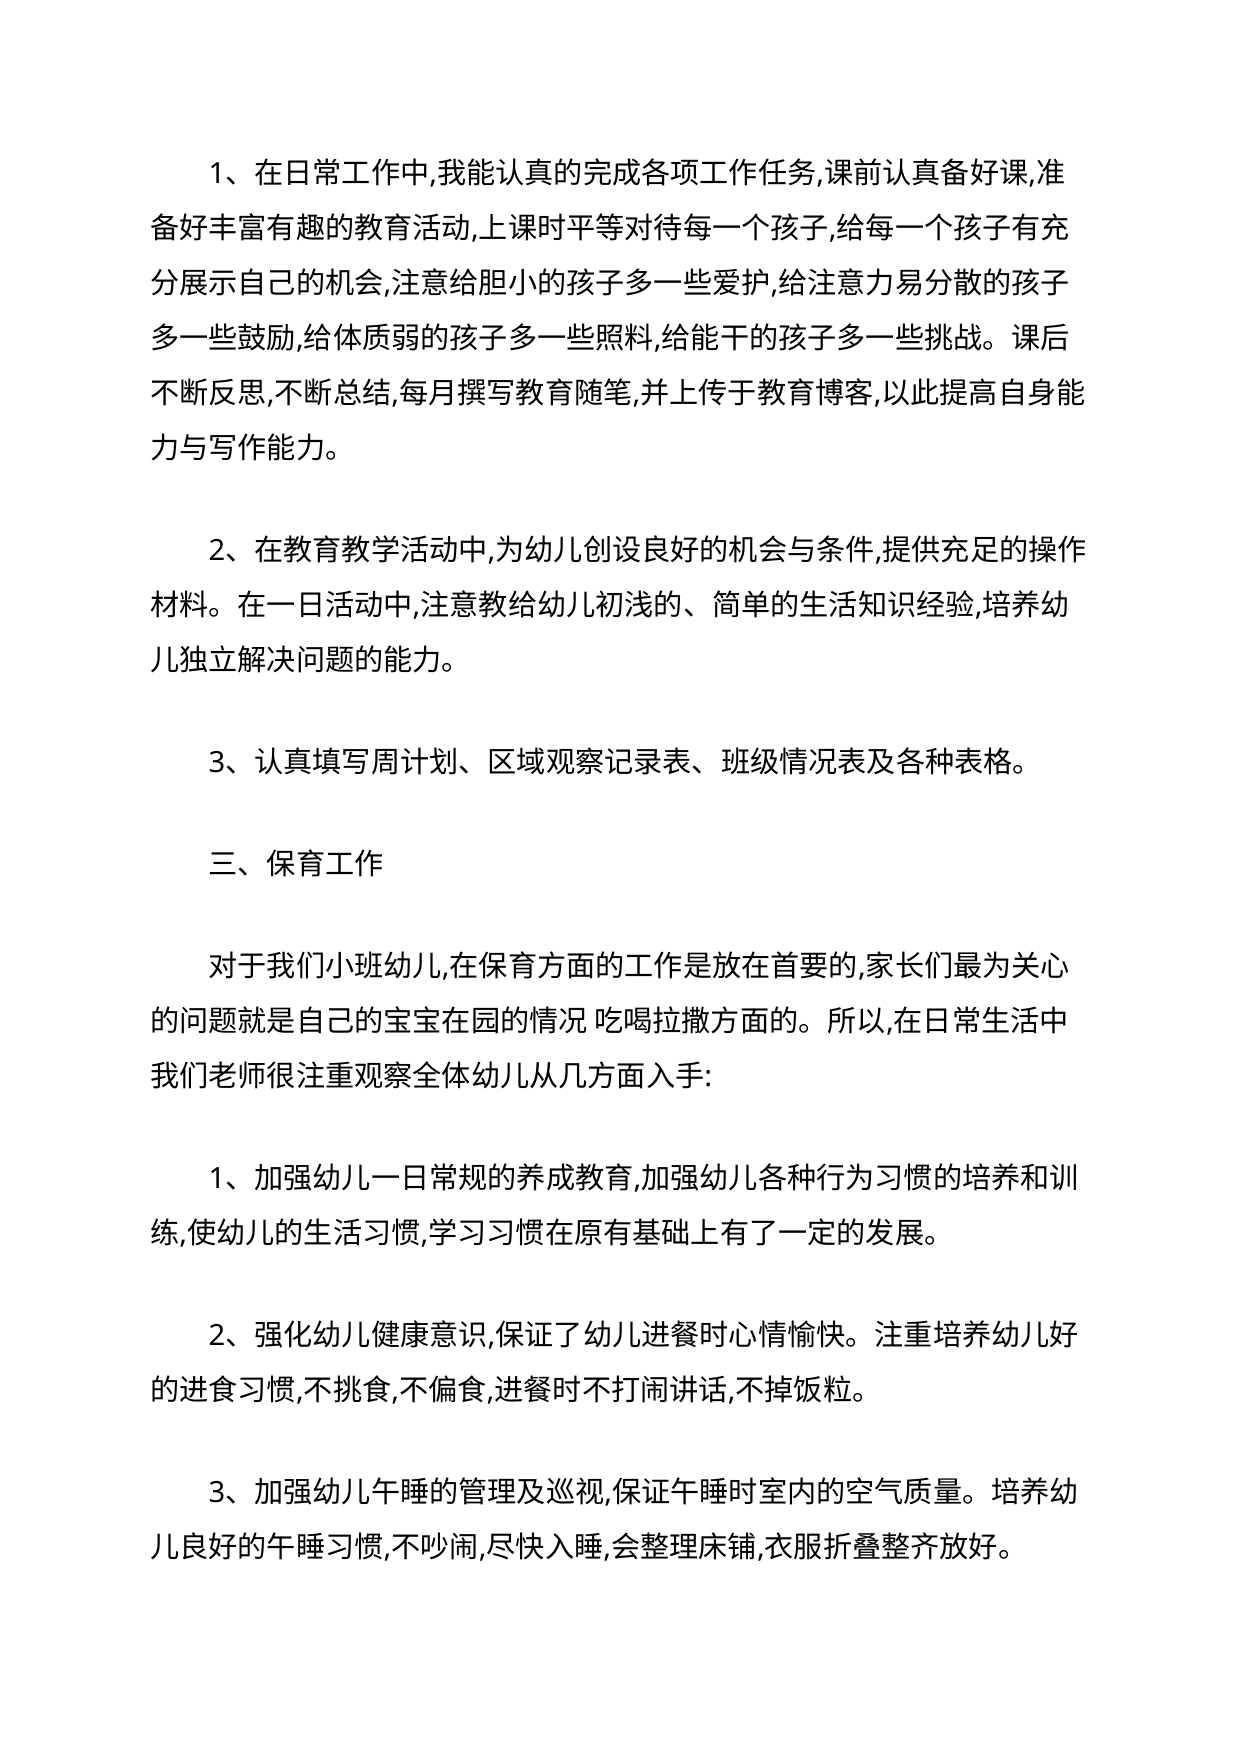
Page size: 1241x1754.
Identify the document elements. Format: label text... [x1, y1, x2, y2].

text 1、加强幼儿一日常规的养成教育,加强幼儿各种行为习惯的培养和训练,使幼儿的生活习惯,学习习惯在原有基础上有了一定的发展。 [150, 1154, 1090, 1252]
text 2、强化幼儿健康意识,保证了幼儿进餐时心情愉快。注重培养幼儿好的进食习惯,不挑食,不偏食,进餐时不打闹讲话,不掉饭粒。 [150, 1311, 1090, 1409]
text 三、保育工作 [150, 841, 1090, 883]
text 对于我们小班幼儿,在保育方面的工作是放在首要的,家长们最为关心的问题就是自己的宝宝在园的情况 吃喝拉撒方面的。所以,在日常生活中我们老师很注重观察全体幼儿从几方面入手: [150, 942, 1090, 1095]
text 2、在教育教学活动中,为幼儿创设良好的机会与条件,提供充足的操作材料。在一日活动中,注意教给幼儿初浅的、简单的生活知识经验,培养幼儿独立解决问题的能力。 [150, 527, 1090, 679]
text 3、加强幼儿午睡的管理及巡视,保证午睡时室内的空气质量。培养幼儿良好的午睡习惯,不吵闹,尽快入睡,会整理床铺,衣服折叠整齐放好。 [150, 1468, 1090, 1566]
text 1、在日常工作中,我能认真的完成各项工作任务,课前认真备好课,准备好丰富有趣的教育活动,上课时平等对待每一个孩子,给每一个孩子有充分展示自己的机会,注意给胆小的孩子多一些爱护,给注意力易分散的孩子多一些鼓励,给体质弱的孩子多一些照料,给能干的孩子多一些挑战。课后不断反思,不断总结,每月撰写教育随笔,并上传于教育博客,以此提高自身能力与写作能力。 [150, 150, 1090, 467]
text 3、认真填写周计划、区域观察记录表、班级情况表及各种表格。 [150, 738, 1090, 781]
